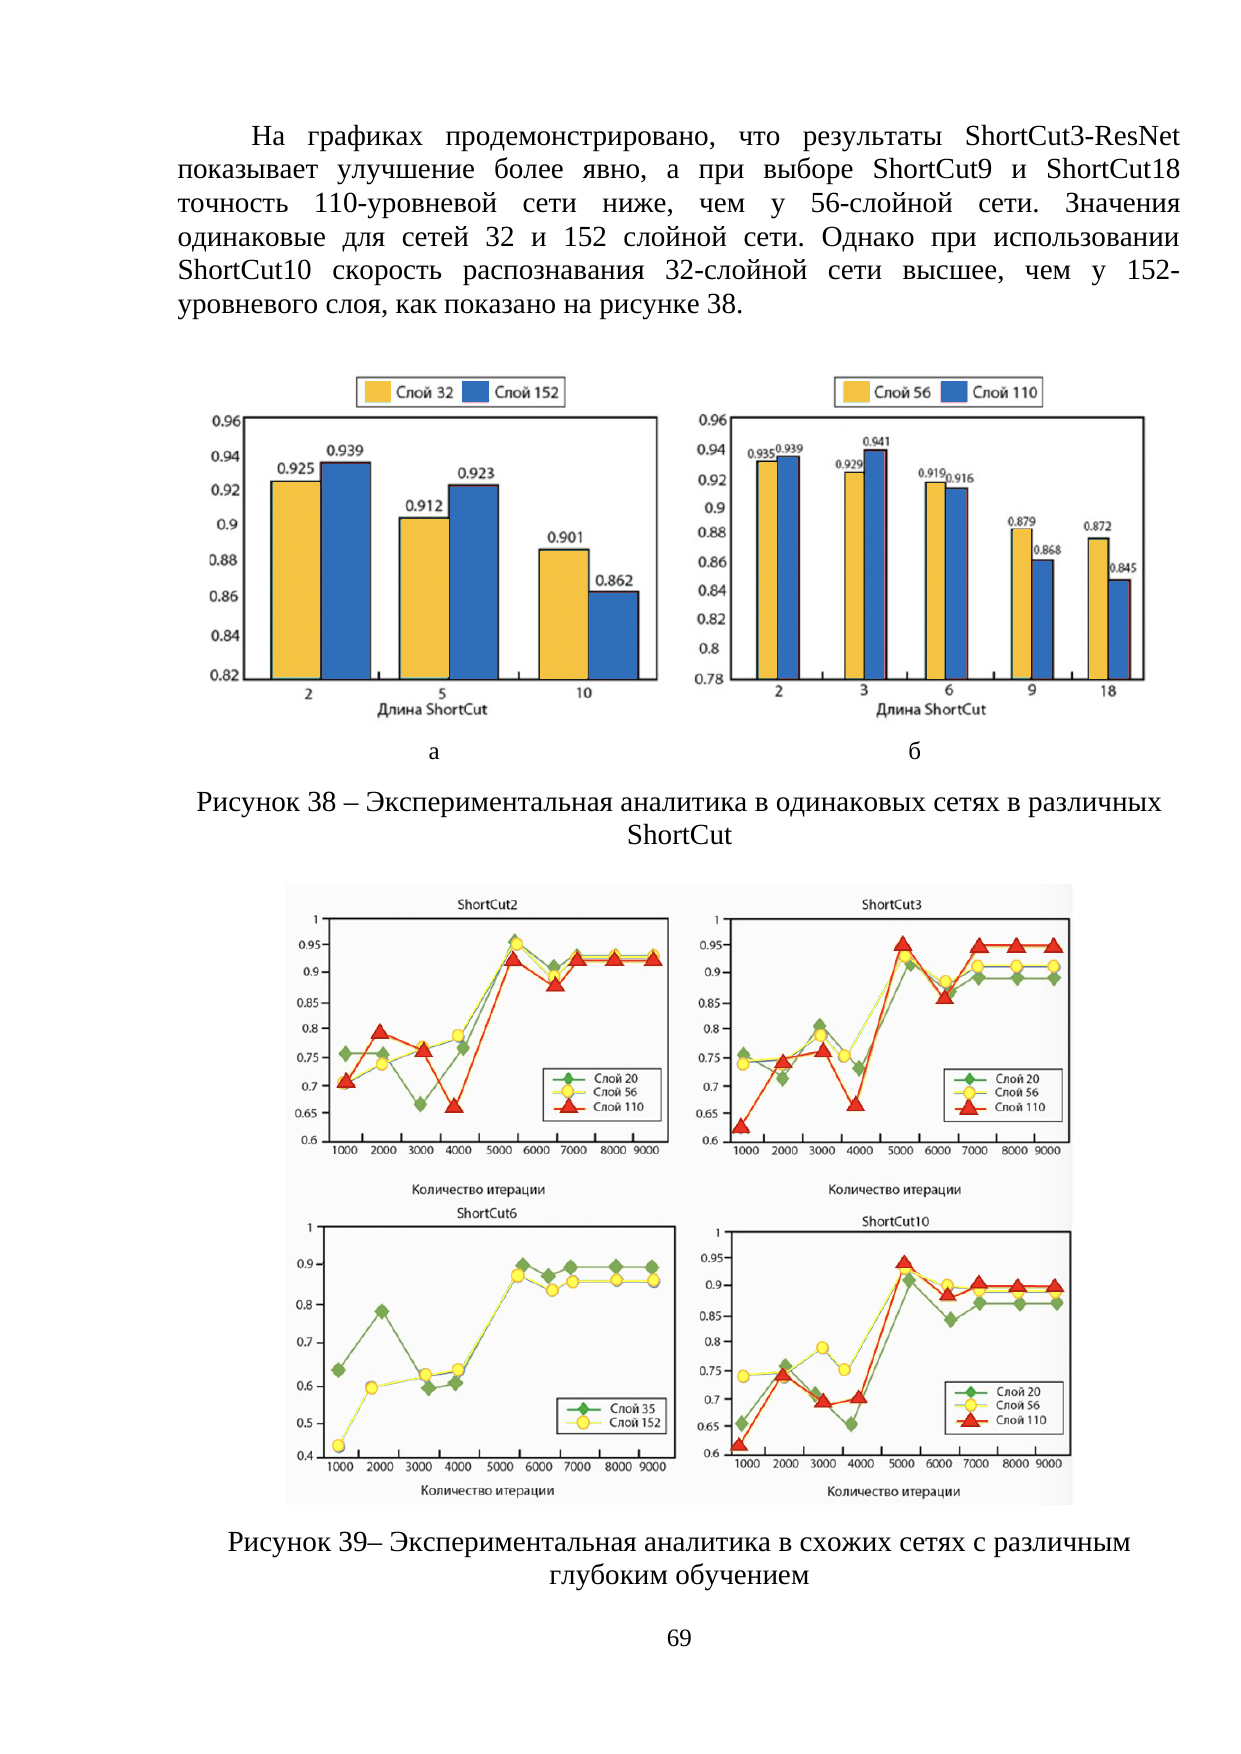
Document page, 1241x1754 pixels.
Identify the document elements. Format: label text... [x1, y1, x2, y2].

picture [209, 352, 1149, 736]
picture [285, 884, 1073, 1505]
text На графиках продемонстрировано, что результаты ShortCut3-ResNet показывает улучшение более явно, а при выборе ShortCut9 и ShortCut18 точность 110-уровневой сети ниже, чем у 56-слойной сети. Значения одинаковые для сетей 32 и 152 слойной сети. Однако при использовании ShortCut10 скорость распознавания 32-слойной сети высшее, чем у 152-уровневого слоя, как показано на рисунке 38. [177, 118, 1181, 319]
text Рисунок 39– Экспериментальная аналитика в схожих сетях с различным глубоким обучением [177, 1524, 1181, 1591]
text Рисунок 38 – Экспериментальная аналитика в одинаковых сетях в различных ShortCut [177, 784, 1181, 851]
text а б [177, 736, 1181, 765]
